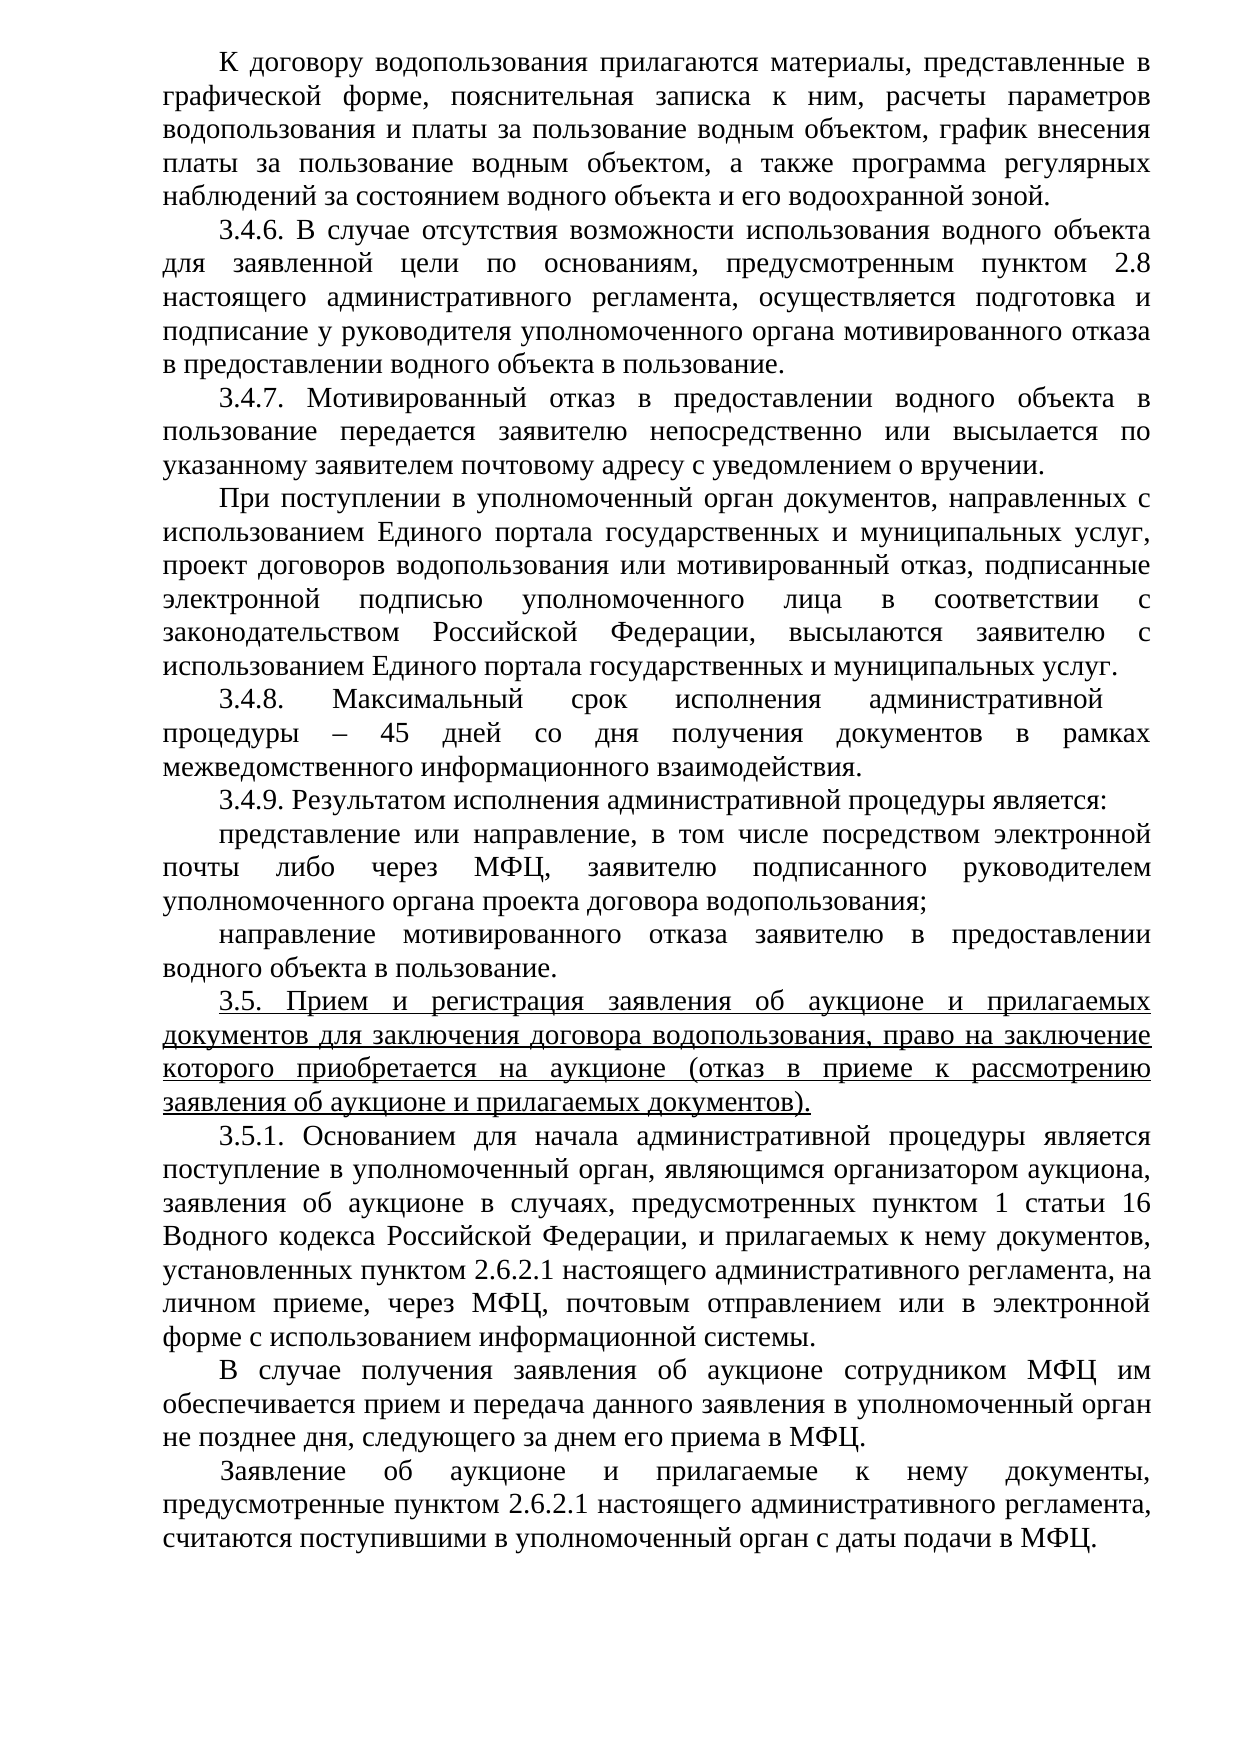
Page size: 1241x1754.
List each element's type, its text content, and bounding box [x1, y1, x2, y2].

text Заявление об аукционе и прилагаемые к нему документы, предусмотренные пунктом 2.6.2.1 настоящего административного регламента, считаются поступившими в уполномоченный орган с даты подачи в МФЦ. [162, 1453, 1152, 1554]
text направление мотивированного отказа заявителю в предоставлении водного объекта в пользование. [162, 916, 1152, 983]
text 3.5. Прием и регистрация заявления об аукционе и прилагаемых документов для заключения договора водопользования, право на заключение которого приобретается на аукционе (отказ в приеме к рассмотрению заявления об аукционе и прилагаемых документов). [162, 1048, 1152, 1118]
text 3.4.9. Результатом исполнения административной процедуры является: [162, 782, 1152, 816]
text К договору водопользования прилагаются материалы, представленные в графической форме, пояснительная записка к ним, расчеты параметров водопользования и платы за пользование водным объектом, график внесения платы за пользование водным объектом, а также программа регулярных наблюдений за состоянием водного объекта и его водоохранной зоной. [162, 44, 1152, 212]
text 3.5. Прием и регистрация заявления об аукционе и прилагаемых документов для заключения договора водопользования, право на заключение которого приобретается на аукционе (отказ в приеме к рассмотрению заявления об аукционе и прилагаемых документов). [162, 983, 1152, 1046]
text 3.4.6. В случае отсутствия возможности использования водного объекта для заявленной цели по основаниям, предусмотренным пунктом 2.8 настоящего административного регламента, осуществляется подготовка и подписание у руководителя уполномоченного органа мотивированного отказа в предоставлении водного объекта в пользование. [162, 212, 1152, 380]
text представление или направление, в том числе посредством электронной почты либо через МФЦ, заявителю подписанного руководителем уполномоченного органа проекта договора водопользования; [162, 816, 1152, 916]
text 3.4.8. Максимальный срок исполнения административной процедуры – 45 дней со дня получения документов в рамках межведомственного информационного взаимодействия. [162, 682, 1152, 782]
text При поступлении в уполномоченный орган документов, направленных с использованием Единого портала государственных и муниципальных услуг, проект договоров водопользования или мотивированный отказ, подписанные электронной подписью уполномоченного лица в соответствии с законодательством Российской Федерации, высылаются заявителю с использованием Единого портала государственных и муниципальных услуг. [162, 480, 1152, 682]
text 3.5.1. Основанием для начала административной процедуры является поступление в уполномоченный орган, являющимся организатором аукциона, заявления об аукционе в случаях, предусмотренных пунктом 1 статьи 16 Водного кодекса Российской Федерации, и прилагаемых к нему документов, установленных пунктом 2.6.2.1 настоящего административного регламента, на личном приеме, через МФЦ, почтовым отправлением или в электронной форме с использованием информационной системы. [162, 1118, 1152, 1352]
text В случае получения заявления об аукционе сотрудником МФЦ им обеспечивается прием и передача данного заявления в уполномоченный орган не позднее дня, следующего за днем его приема в МФЦ. [162, 1352, 1152, 1453]
text 3.4.7. Мотивированный отказ в предоставлении водного объекта в пользование передается заявителю непосредственно или высылается по указанному заявителем почтовому адресу с уведомлением о вручении. [162, 380, 1152, 480]
